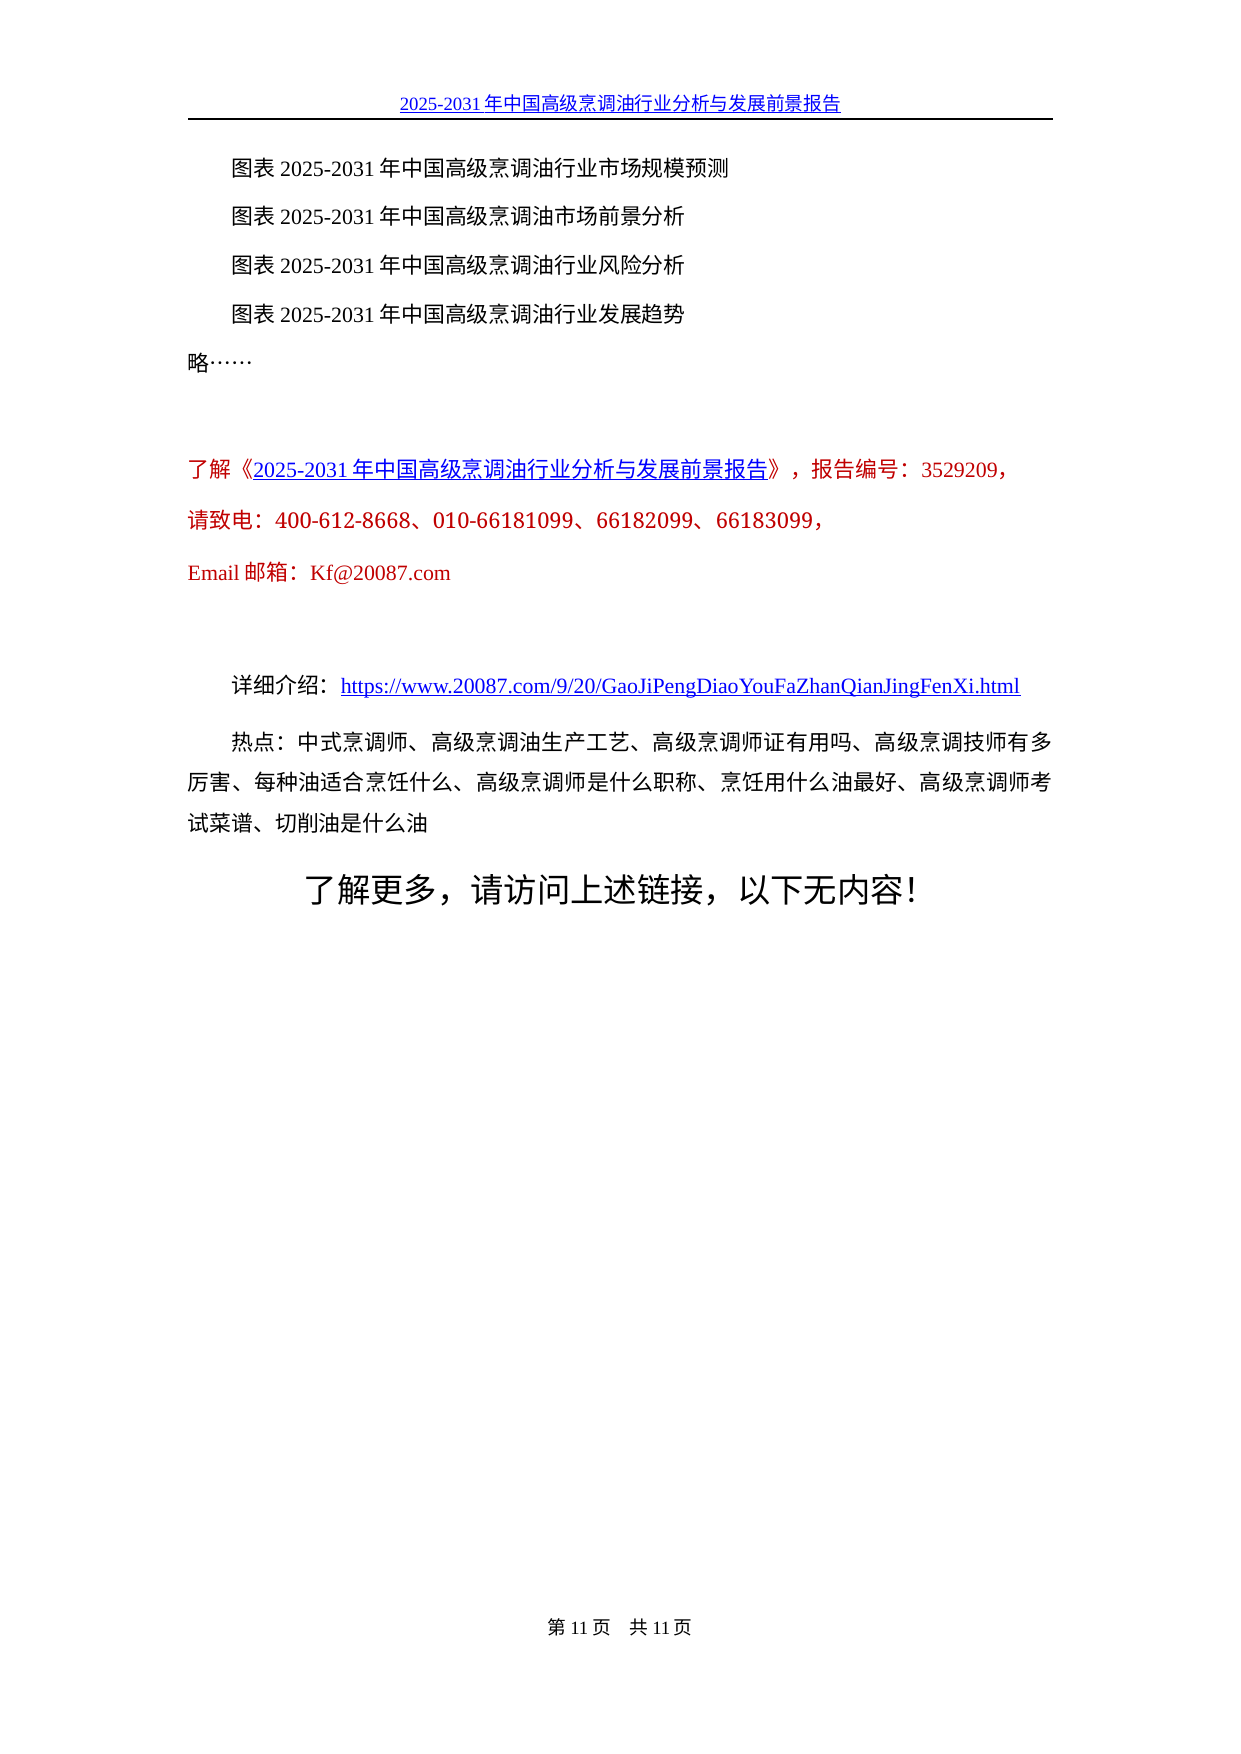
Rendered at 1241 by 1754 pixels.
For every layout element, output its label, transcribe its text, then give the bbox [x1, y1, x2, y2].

text 热点：中式烹调师、高级烹调油生产工艺、高级烹调师证有用吗、高级烹调技师有多厉害、每种油适合烹饪什么、高级烹调师是什么职称、烹饪用什么油最好、高级烹调师考试菜谱、切削油是什么油 [187, 724, 1053, 838]
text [187, 150, 1053, 378]
text 请致电：400-612-8668、010-66181099、66182099、66183099， [187, 503, 1053, 536]
title 了解更多，请访问上述链接，以下无内容！ [187, 856, 1053, 921]
text 了解《2025-2031年中国高级烹调油行业分析与发展前景报告》，报告编号：3529209， [187, 452, 1053, 484]
text 详细介绍：https://www.20087.com/9/20/GaoJiPengDiaoYouFaZhanQianJingFenXi.html [187, 668, 1053, 700]
text Email邮箱：Kf@20087.com [187, 555, 1053, 587]
